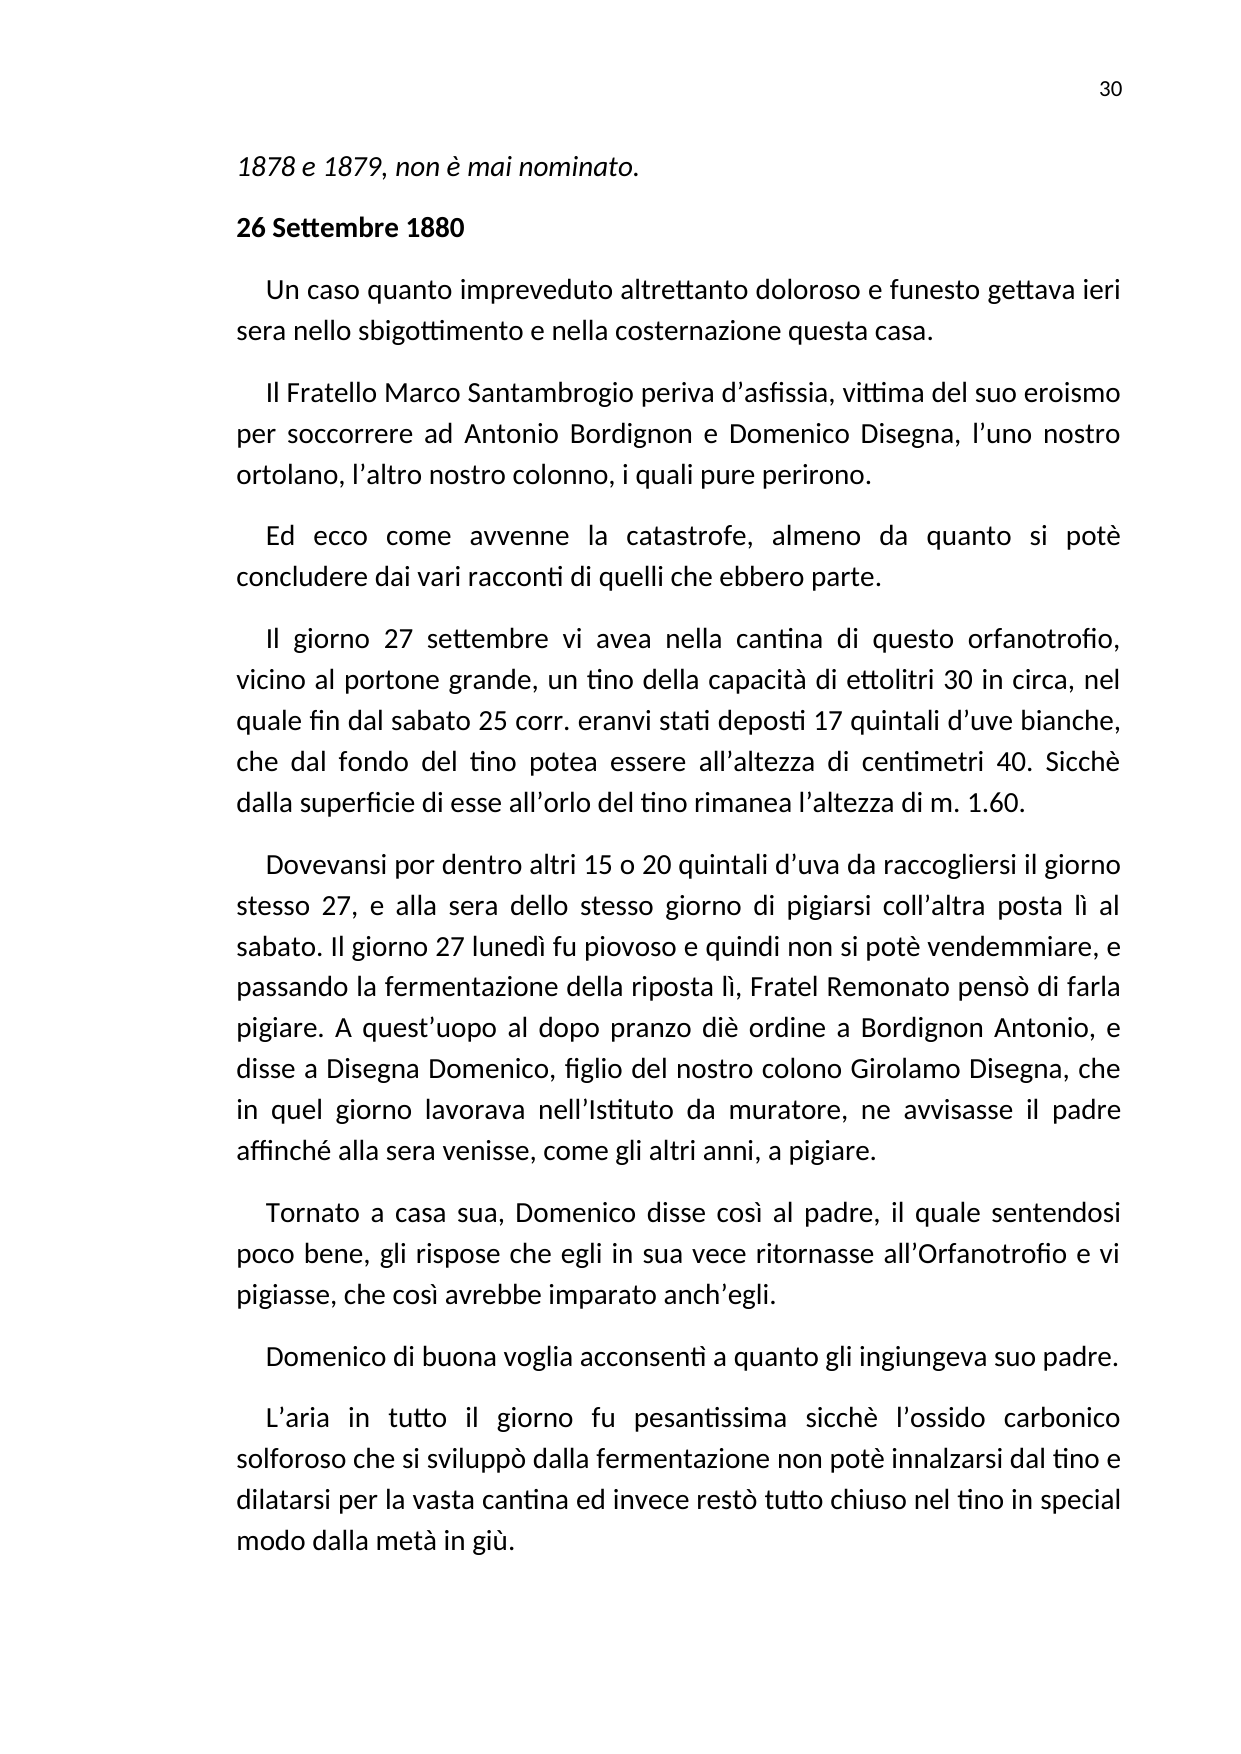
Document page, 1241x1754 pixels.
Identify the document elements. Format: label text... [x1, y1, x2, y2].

text L’aria in tutto il giorno fu pesantissima sicchè l’ossido carbonico solforoso che si sviluppò dalla fermentazione non potè innalzarsi dal tino e dilatarsi per la vasta cantina ed invece restò tutto chiuso nel tino in special modo dalla metà in giù. [236, 1399, 1122, 1558]
text Dovevansi por dentro altri 15 o 20 quintali d’uva da raccogliersi il giorno stesso 27, e alla sera dello stesso giorno di pigiarsi coll’altra posta lì al sabato. Il giorno 27 lunedì fu piovoso e quindi non si potè vendemmiare, e passando la fermentazione della riposta lì, Fratel Remonato pensò di farla pigiare. A quest’uopo al dopo pranzo diè ordine a Bordignon Antonio, e disse a Disegna Domenico, figlio del nostro colono Girolamo Disegna, che in quel giorno lavorava nell’Istituto da muratore, ne avvisasse il padre affinché alla sera venisse, come gli altri anni, a pigiare. [236, 846, 1122, 1168]
text Un caso quanto impreveduto altrettanto doloroso e funesto gettava ieri sera nello sbigottimento e nella costernazione questa casa. [236, 271, 1122, 348]
text Ed ecco come avvenne la catastrofe, almeno da quanto si potè concludere dai vari racconti di quelli che ebbero parte. [236, 517, 1122, 594]
text Domenico di buona voglia acconsentì a quanto gli ingiungeva suo padre. [236, 1338, 1122, 1373]
text Il Fratello Marco Santambrogio periva d’asfissia, vittima del suo eroismo per soccorrere ad Antonio Bordignon e Domenico Disegna, l’uno nostro ortolano, l’altro nostro colonno, i quali pure perirono. [236, 374, 1122, 491]
text 26 Settembre 1880 [236, 209, 1122, 245]
text 1878 e 1879, non è mai nominato. [236, 148, 1122, 183]
text Tornato a casa sua, Domenico disse così al padre, il quale sentendosi poco bene, gli rispose che egli in sua vece ritornasse all’Orfanotrofio e vi pigiasse, che così avrebbe imparato anch’egli. [236, 1194, 1122, 1312]
text Il giorno 27 settembre vi avea nella cantina di questo orfanotrofio, vicino al portone grande, un tino della capacità di ettolitri 30 in circa, nel quale fin dal sabato 25 corr. eranvi stati deposti 17 quintali d’uve bianche, che dal fondo del tino potea essere all’altezza di centimetri 40. Sicchè dalla superficie di esse all’orlo del tino rimanea l’altezza di m. 1.60. [236, 620, 1122, 819]
